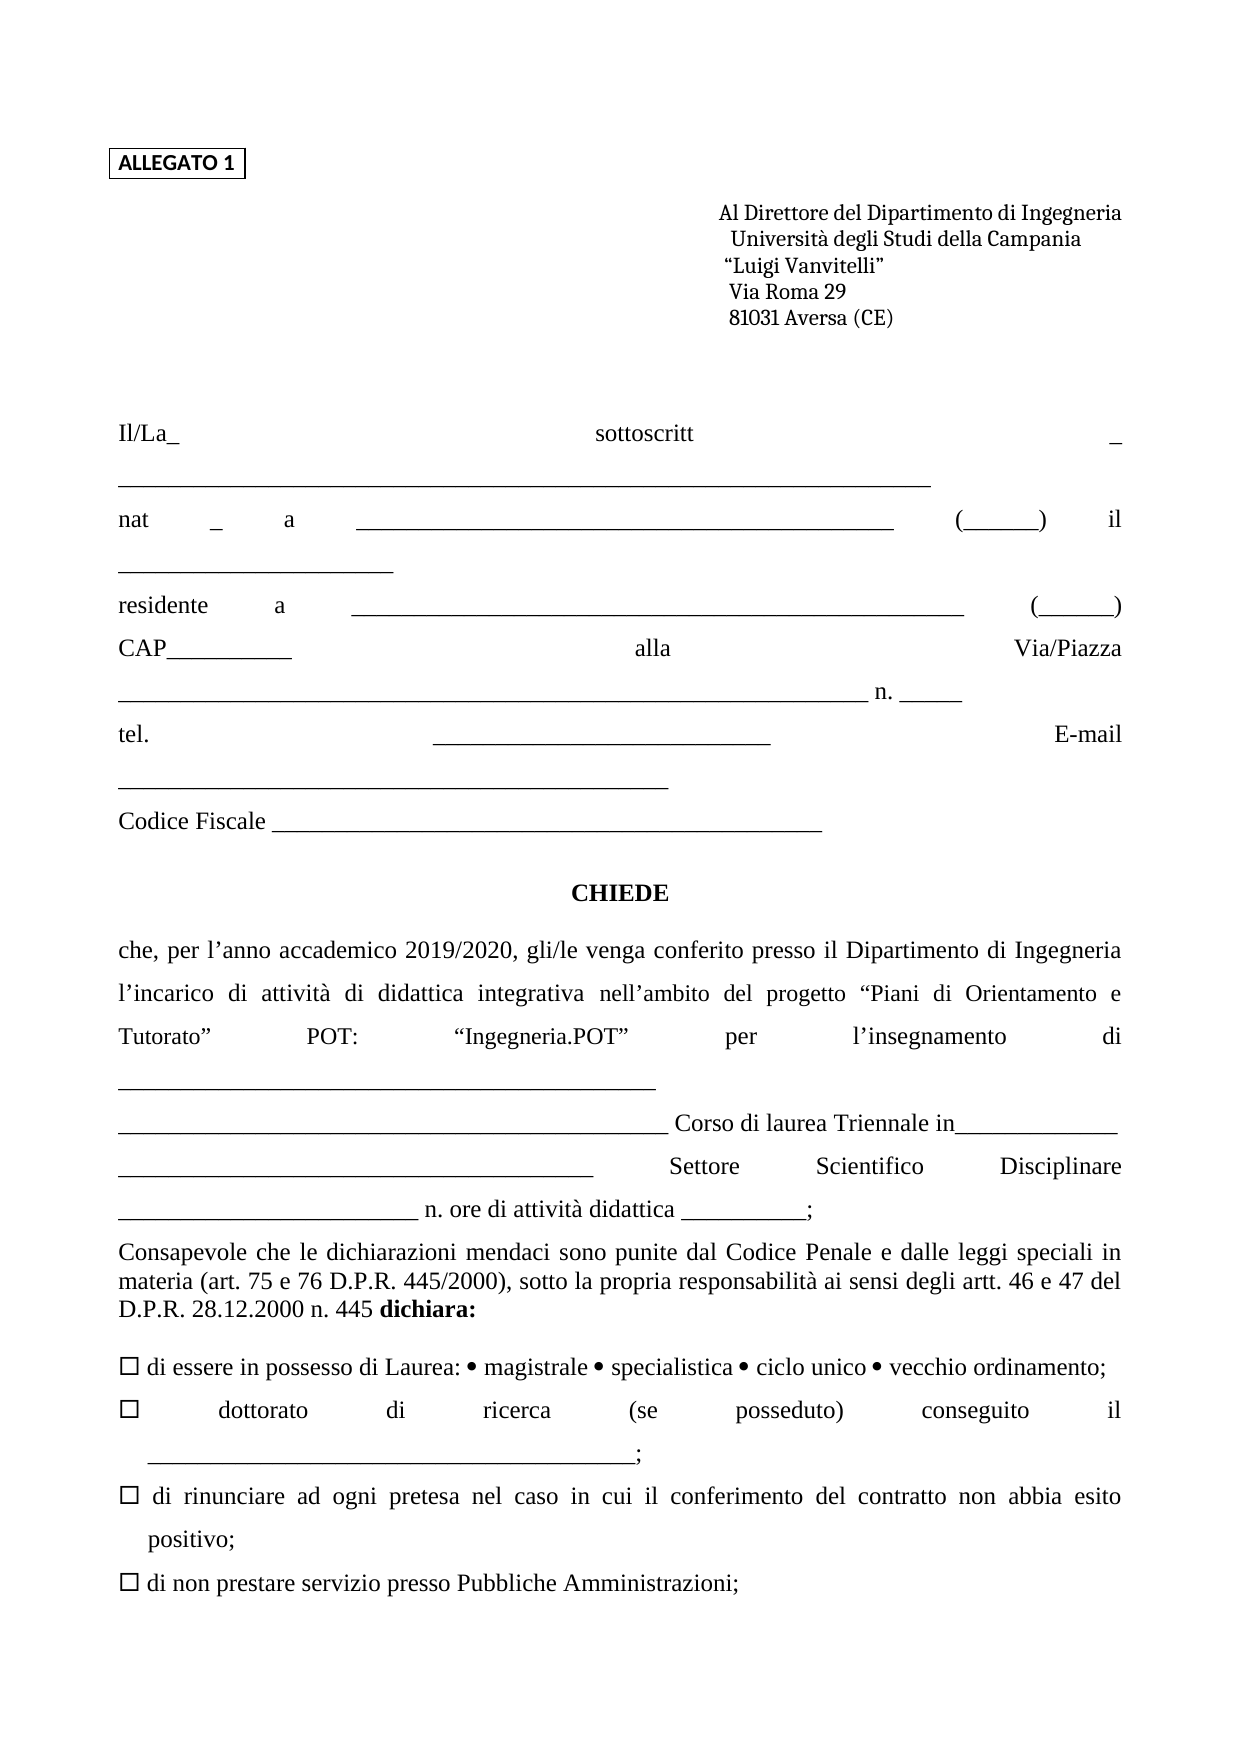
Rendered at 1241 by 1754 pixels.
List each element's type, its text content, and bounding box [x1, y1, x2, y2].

text Consapevole che le dichiarazioni mendaci sono punite dal Codice Penale e dalle leggi speciali in materia (art. 75 e 76 D.P.R. 445/2000), sotto la propria responsabilità ai sensi degli artt. 46 e 47 del D.P.R. 28.12.2000 n. 445 dichiara: [118, 1237, 1122, 1323]
text di non prestare servizio presso Pubbliche Amministrazioni; [118, 1568, 1122, 1596]
text ______________________________________ Settore Scientifico Disciplinare ________________________ n. ore di attività didattica __________; [118, 1151, 1122, 1223]
text di rinunciare ad ogni pretesa nel caso in cui il conferimento del contratto non abbia esito positivo; [118, 1481, 1122, 1553]
title Via Roma 29 [635, 279, 1122, 305]
text nat _ a ___________________________________________ (______) il ______________________ [118, 504, 1122, 576]
text ALLEGATO 1 [110, 149, 244, 178]
text CHIEDE [118, 878, 1122, 906]
title Al Direttore del Dipartimento di Ingegneria [118, 200, 1122, 226]
text Codice Fiscale ____________________________________________ [118, 806, 1122, 834]
text di essere in possesso di Laurea: magistrale specialistica ciclo unico vecchio ordinamento; [118, 1352, 1122, 1381]
text dottorato di ricerca (se posseduto) conseguito il _______________________________________; [118, 1395, 1122, 1467]
text Il/La_ sottoscritt _ _________________________________________________________________ [118, 418, 1122, 489]
text che, per l’anno accademico 2019/2020, gli/le venga conferito presso il Dipartimento di Ingegneria l’incarico di attività di didattica integrativa nell’ambito del progetto “Piani di Orientamento e Tutorato” POT: “Ingegneria.POT” per l’insegnamento di ___________________________________________ [118, 935, 1122, 1093]
text “Luigi Vanvitelli” [650, 252, 1102, 279]
text Università degli Studi della Campania [133, 226, 1102, 252]
title 81031 Aversa (CE) [635, 305, 1122, 331]
text ____________________________________________ Corso di laurea Triennale in_____________ [118, 1108, 1122, 1136]
text tel. ___________________________ E-mail ____________________________________________ [118, 719, 1122, 791]
text residente a _________________________________________________ (______) CAP__________ alla Via/Piazza ____________________________________________________________ n. _____ [118, 590, 1122, 705]
